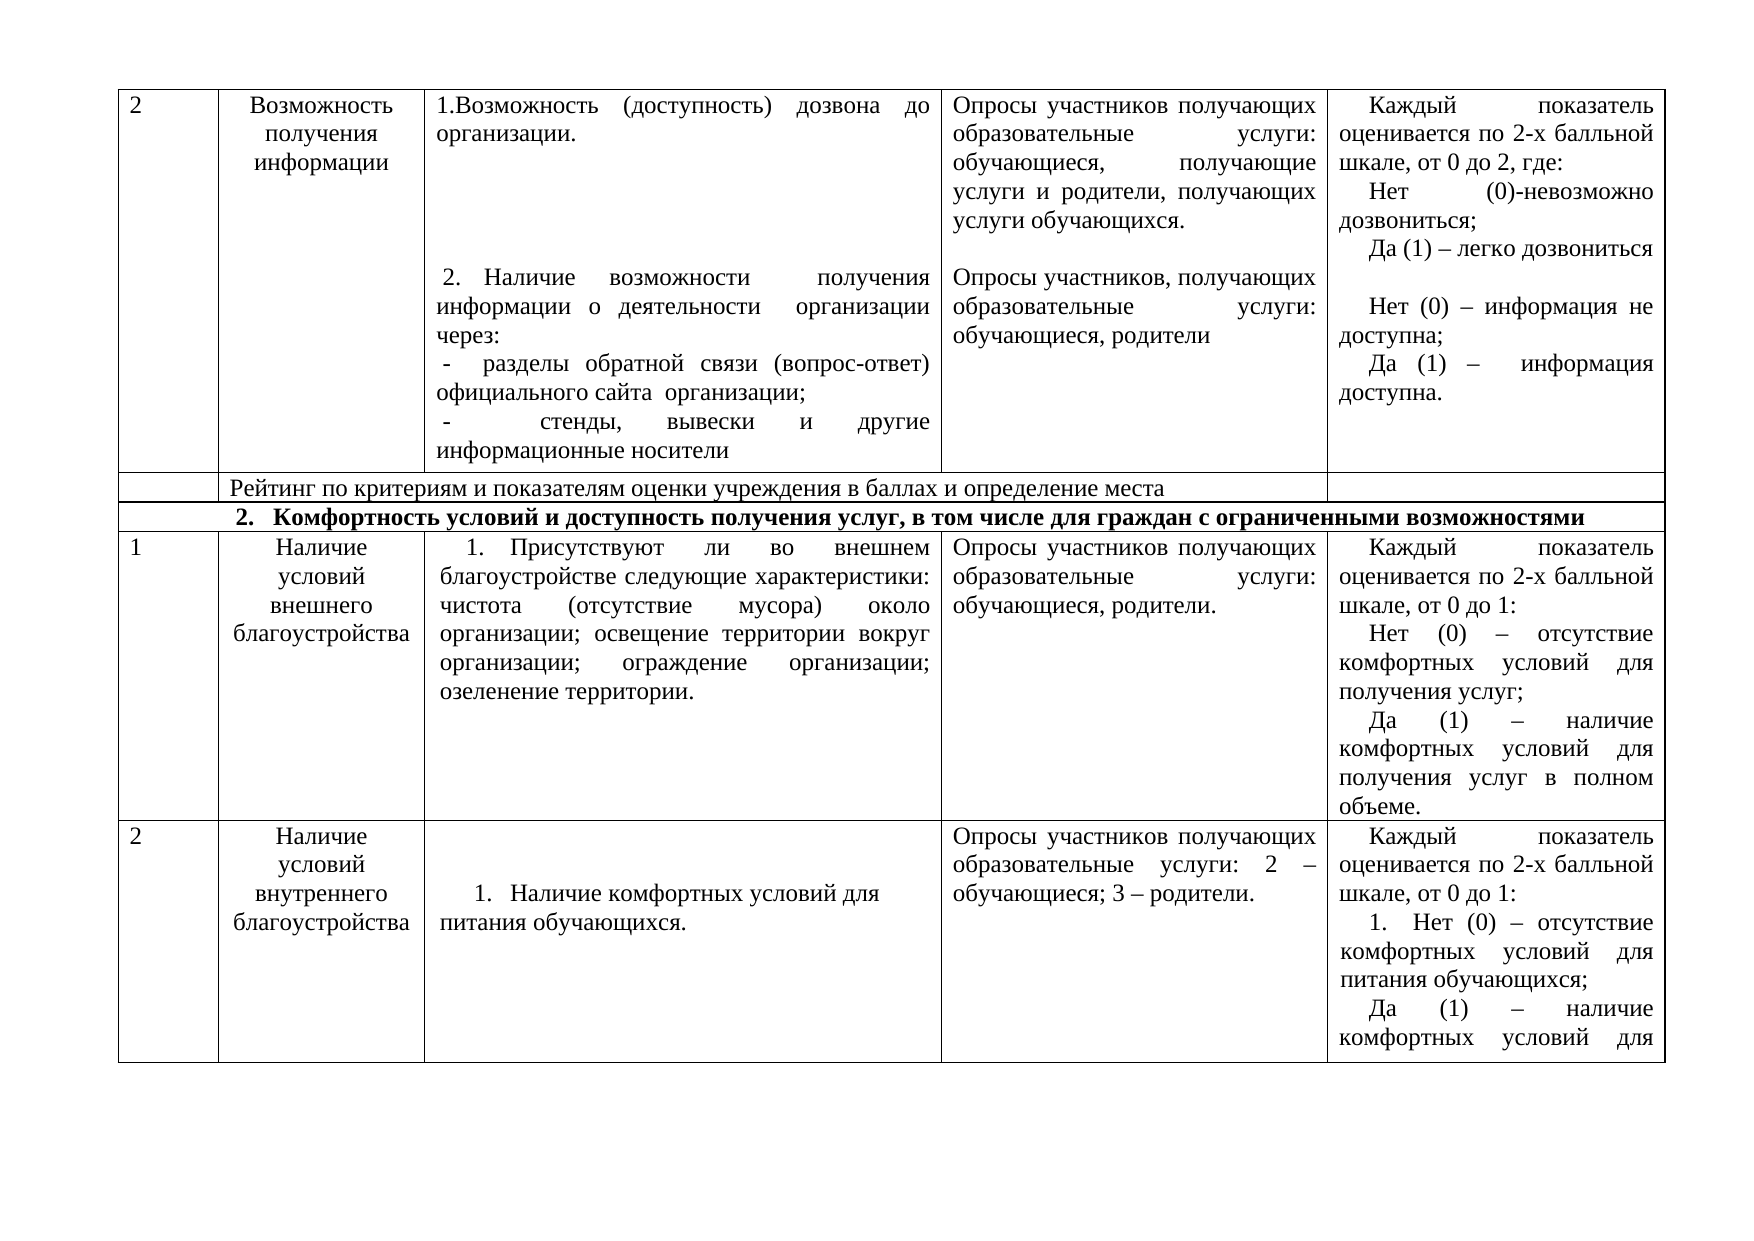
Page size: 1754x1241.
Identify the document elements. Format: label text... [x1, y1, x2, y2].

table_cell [219, 821, 424, 1062]
table_cell Каждый показатель оценивается по 2-х балльной шкале, от 0 до 2, где: Нет (0)-невозможно дозвониться; Да (1) – легко дозвониться Нет (0) – информация не доступна; Да (1) – информация доступна. [1328, 90, 1664, 472]
table_cell Опросы участников получающих образовательные услуги: обучающиеся, родители. [942, 532, 1327, 820]
table_cell Каждый показатель оценивается по 2-х балльной шкале, от 0 до 1: Нет (0) – отсутствие комфортных условий для получения услуг; Да (1) – наличие комфортных условий для получения услуг в полном объеме. [1328, 532, 1664, 820]
table_cell Комфортность условий и доступность получения услуг, в том числе для граждан с ограниченными возможностями [119, 503, 1664, 531]
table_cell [1328, 821, 1664, 1062]
table_cell Возможность получения информации [219, 90, 424, 472]
table_cell Рейтинг по критериям и показателям оценки учреждения в баллах и определение места [219, 473, 1327, 501]
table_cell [942, 821, 1327, 1062]
table_cell 1.Возможность (доступность) дозвона до организации. Наличие возможности получения информации о деятельности организации через: - разделы обратной связи (вопрос-ответ) официального сайта организации; - стенды, вывески и другие информационные носители [425, 90, 941, 472]
table_cell 2 [119, 90, 218, 472]
table_cell 2 [119, 821, 218, 1062]
table_cell Опросы участников получающих образовательные услуги: обучающиеся, получающие услуги и родители, получающих услуги обучающихся. Опросы участников, получающих образовательные услуги: обучающиеся, родители [942, 90, 1327, 472]
table_cell 1 [119, 532, 218, 820]
table_cell Присутствуют ли во внешнем благоустройстве следующие характеристики: чистота (отсутствие мусора) около организации; освещение территории вокруг организации; ограждение организации; озеленение территории. [425, 532, 941, 820]
table_cell [1328, 473, 1664, 501]
table_cell Наличие условий внешнего благоустройства [219, 532, 424, 820]
table_cell [119, 473, 218, 501]
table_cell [425, 821, 941, 1062]
